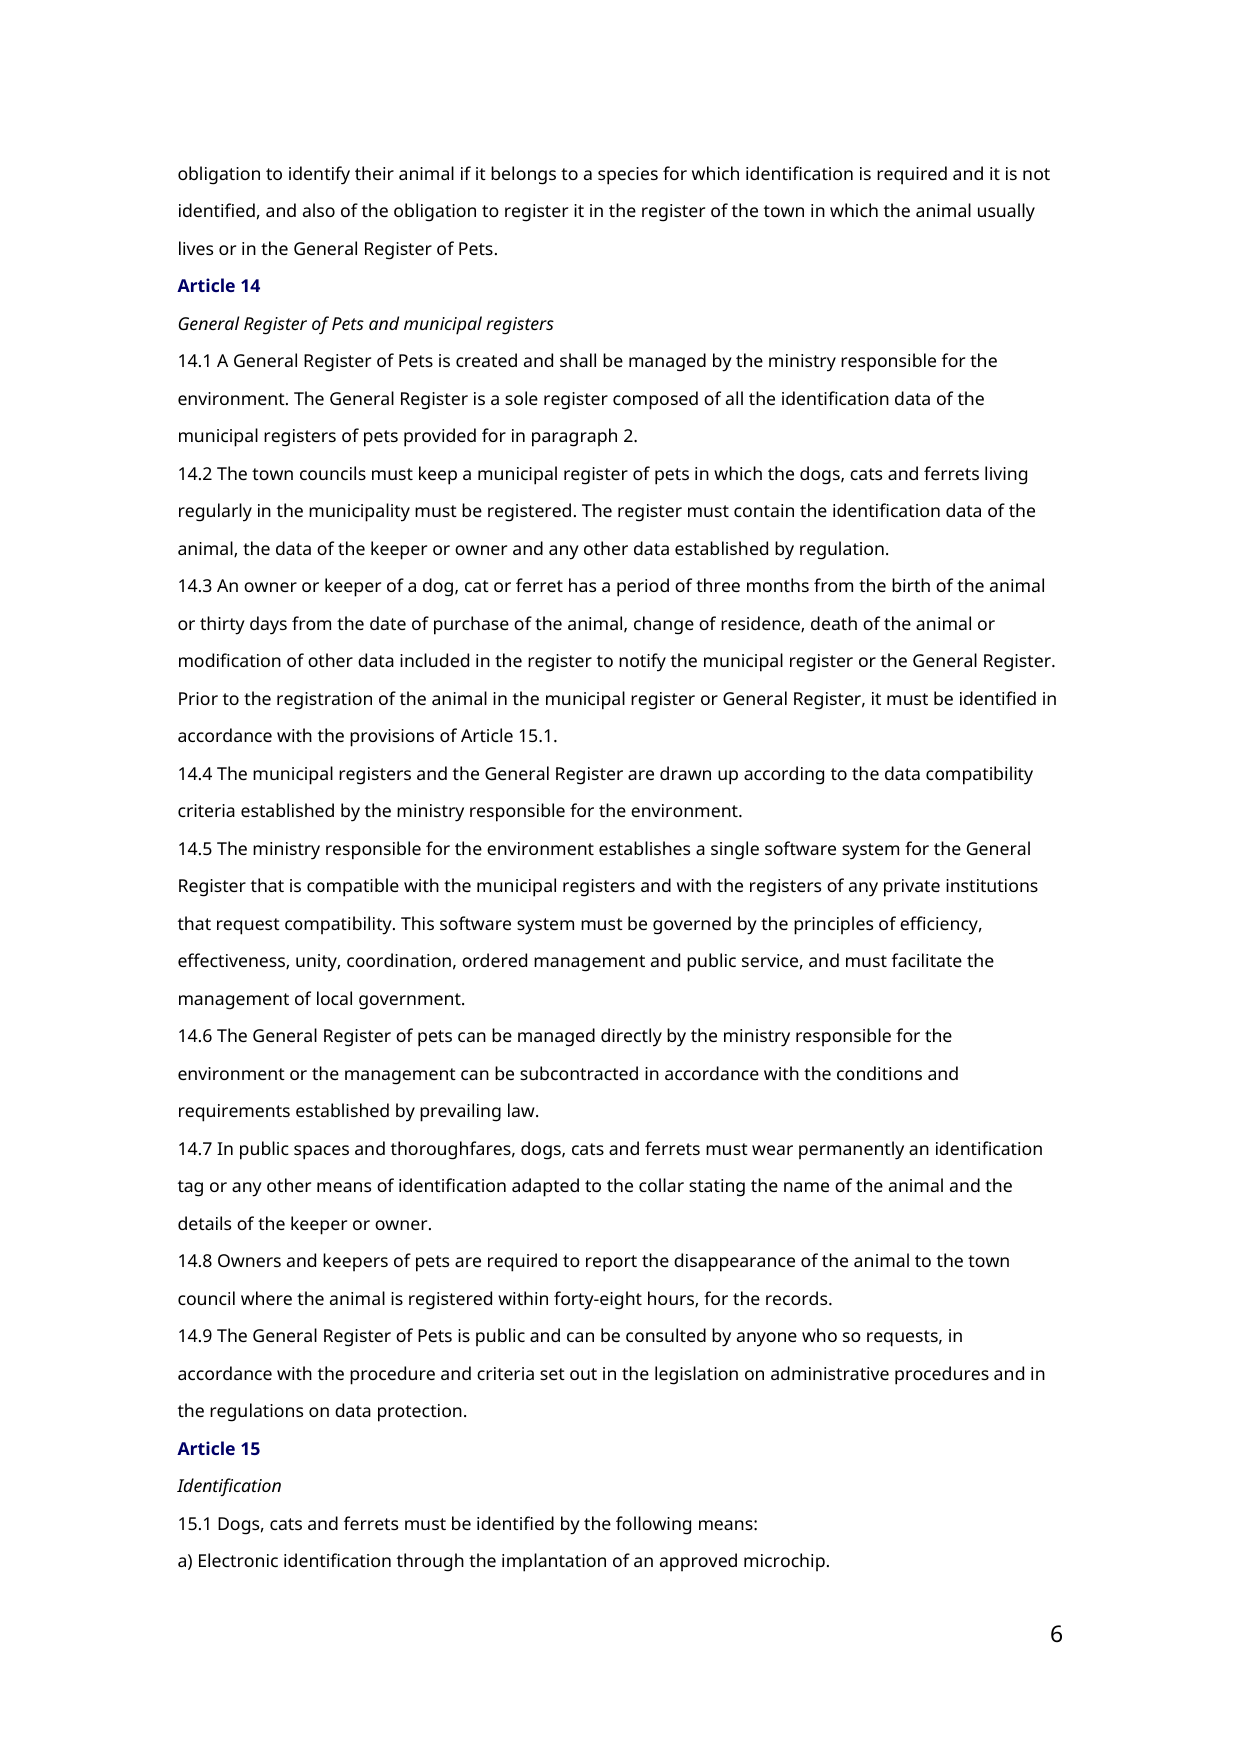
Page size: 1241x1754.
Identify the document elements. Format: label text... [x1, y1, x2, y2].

text General Register of Pets and municipal registers [177, 298, 1063, 335]
text Article 15 [177, 1423, 1063, 1460]
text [177, 1498, 1063, 1573]
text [177, 148, 1063, 260]
text Article 14 [177, 260, 1063, 298]
text 14.1 A General Register of Pets is created and shall be managed by the ministry responsible for the environment. The General Register is a sole register composed of all the identification data of the municipal registers of pets provided for in paragraph 2. 14.2 The town councils must keep a municipal register of pets in which the dogs, cats and ferrets living regularly in the municipality must be registered. The register must contain the identification data of the animal, the data of the keeper or owner and any other data established by regulation. 14.3 An owner or keeper of a dog, cat or ferret has a period of three months from the birth of the animal or thirty days from the date of purchase of the animal, change of residence, death of the animal or modification of other data included in the register to notify the municipal register or the General Register. Prior to the registration of the animal in the municipal register or General Register, it must be identified in accordance with the provisions of Article 15.1. 14.4 The municipal registers and the General Register are drawn up according to the data compatibility criteria established by the ministry responsible for the environment. 14.5 The ministry responsible for the environment establishes a single software system for the General Register that is compatible with the municipal registers and with the registers of any private institutions that request compatibility. This software system must be governed by the principles of efficiency, effectiveness, unity, coordination, ordered management and public service, and must facilitate the management of local government. 14.6 The General Register of pets can be managed directly by the ministry responsible for the environment or the management can be subcontracted in accordance with the conditions and requirements established by prevailing law. 14.7 In public spaces and thoroughfares, dogs, cats and ferrets must wear permanently an identification tag or any other means of identification adapted to the collar stating the name of the animal and the details of the keeper or owner. 14.8 Owners and keepers of pets are required to report the disappearance of the animal to the town council where the animal is registered within forty-eight hours, for the records. 14.9 The General Register of Pets is public and can be consulted by anyone who so requests, in accordance with the procedure and criteria set out in the legislation on administrative procedures and in the regulations on data protection. [177, 335, 1063, 1423]
text Identification [177, 1460, 1063, 1498]
